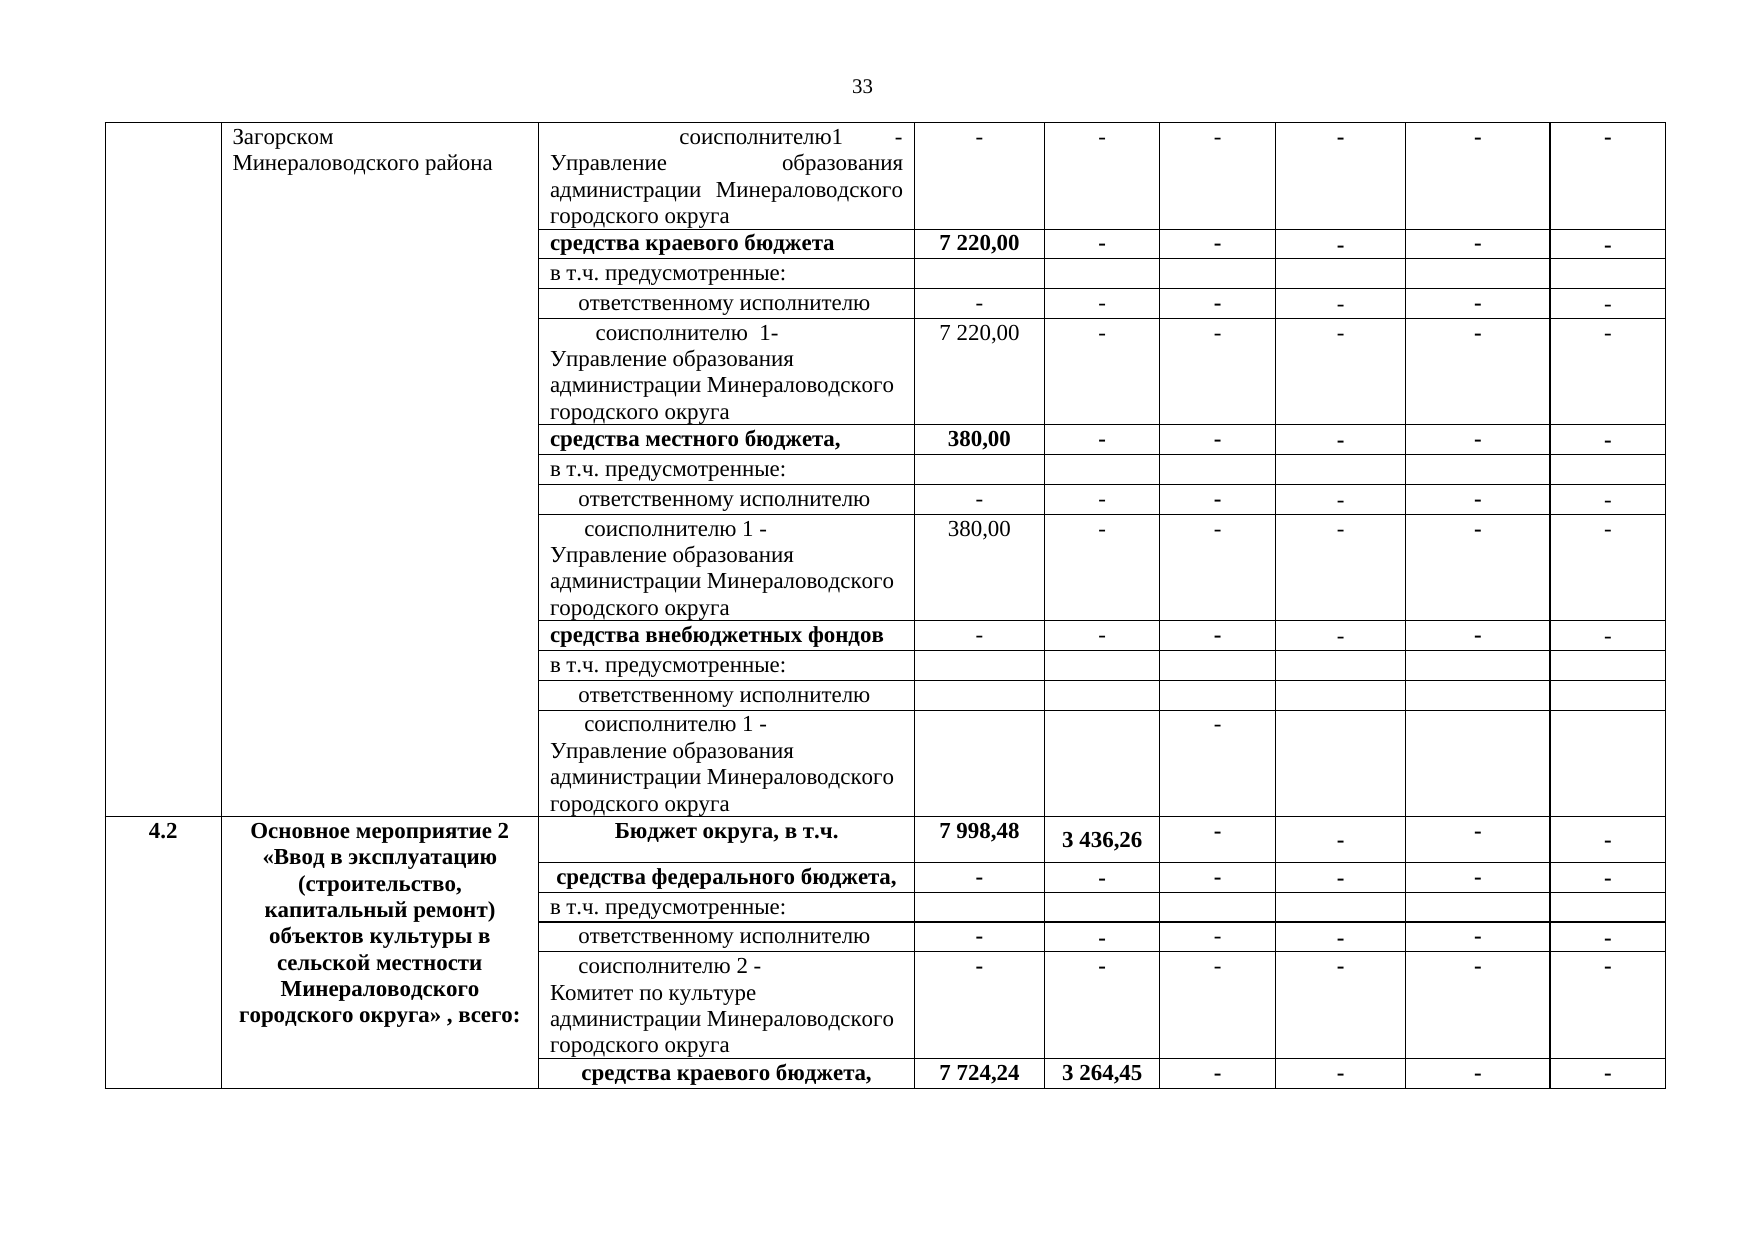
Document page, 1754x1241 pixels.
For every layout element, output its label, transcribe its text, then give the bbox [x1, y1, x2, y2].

table_cell - [1276, 289, 1405, 318]
table_cell - [1276, 923, 1405, 951]
table_cell [1045, 259, 1159, 288]
table_cell Бюджет округа, в т.ч. [539, 817, 914, 862]
table_cell [1276, 455, 1405, 484]
table_cell [1045, 681, 1159, 709]
table_cell - [1276, 319, 1405, 424]
table_cell средства краевого бюджета, [539, 1059, 914, 1087]
table_cell ответственному исполнителю [539, 681, 914, 709]
table_cell [1045, 455, 1159, 484]
table_cell - [1406, 319, 1549, 424]
table_cell - [1406, 123, 1549, 228]
table_cell - [1551, 923, 1665, 951]
table_cell [1406, 893, 1549, 921]
table_cell - [1551, 1059, 1665, 1087]
table_cell - [915, 123, 1044, 228]
table_cell - [1160, 230, 1275, 258]
table_cell соисполнителю 1- Управление образования администрации Минераловодского городского округа [539, 319, 914, 424]
table_cell - [1045, 621, 1159, 650]
table_cell - [1160, 485, 1275, 514]
table_cell средства местного бюджета, [539, 425, 914, 454]
table_cell 7 220,00 [915, 230, 1044, 258]
table_cell - [915, 863, 1044, 892]
table_cell - [915, 289, 1044, 318]
table_cell - [1045, 123, 1159, 228]
table_cell [1551, 259, 1665, 288]
table_cell - [1160, 425, 1275, 454]
table_cell - [1045, 485, 1159, 514]
table_cell соисполнителю 1 - Управление образования администрации Минераловодского городского округа [539, 711, 914, 816]
table_cell - [1160, 711, 1275, 816]
table_cell [1160, 259, 1275, 288]
table_cell Основное мероприятие 2 «Ввод в эксплуатацию (строительство, капитальный ремонт) объектов культуры в сельской местности Минераловодского городского округа» , всего: [222, 817, 538, 1087]
table_cell [1406, 259, 1549, 288]
table_cell - [1160, 515, 1275, 620]
table_cell ответственному исполнителю [539, 485, 914, 514]
table_cell - [1406, 621, 1549, 650]
table_cell - [1160, 923, 1275, 951]
table_cell - [1276, 952, 1405, 1058]
table_cell [915, 711, 1044, 816]
table_cell - [1551, 952, 1665, 1058]
table_cell - [1551, 425, 1665, 454]
table_cell - [1045, 289, 1159, 318]
table_cell [1551, 711, 1665, 816]
table_cell - [1406, 952, 1549, 1058]
table_cell - [1045, 923, 1159, 951]
table_cell - [1276, 1059, 1405, 1087]
table_cell в т.ч. предусмотренные: [539, 651, 914, 680]
table_cell - [1551, 230, 1665, 258]
table_cell - [1045, 425, 1159, 454]
table_cell [915, 259, 1044, 288]
table_cell [915, 681, 1044, 709]
table_cell - [1551, 817, 1665, 862]
table_cell - [915, 923, 1044, 951]
table_cell [1551, 651, 1665, 680]
table_cell - [1160, 621, 1275, 650]
table_cell [1276, 681, 1405, 709]
table_cell [915, 455, 1044, 484]
table_cell [1045, 651, 1159, 680]
table_cell [1406, 681, 1549, 709]
table_cell - [1406, 230, 1549, 258]
table_cell [1276, 259, 1405, 288]
table_cell - [1406, 923, 1549, 951]
table_cell [1045, 711, 1159, 816]
table_cell ответственному исполнителю [539, 923, 914, 951]
table_cell - [1045, 952, 1159, 1058]
table_cell - [1045, 863, 1159, 892]
table_cell - [1045, 515, 1159, 620]
table_cell - [1276, 485, 1405, 514]
table_cell [1276, 711, 1405, 816]
table_cell - [1045, 230, 1159, 258]
table_cell - [1160, 817, 1275, 862]
table_cell - [915, 485, 1044, 514]
table_cell [1406, 651, 1549, 680]
table_cell в т.ч. предусмотренные: [539, 893, 914, 921]
table_cell средства краевого бюджета [539, 230, 914, 258]
table_cell 380,00 [915, 425, 1044, 454]
table_cell - [1276, 230, 1405, 258]
table_cell [1406, 711, 1549, 816]
table_cell - [915, 621, 1044, 650]
table_cell [915, 893, 1044, 921]
table_cell 3 264,45 [1045, 1059, 1159, 1087]
table_cell - [1551, 289, 1665, 318]
table_cell - [1160, 1059, 1275, 1087]
table_cell [1276, 651, 1405, 680]
table_cell - [1276, 425, 1405, 454]
table_cell [1045, 893, 1159, 921]
table_cell 7 998,48 [915, 817, 1044, 862]
table_cell - [1551, 863, 1665, 892]
table_cell - [1551, 485, 1665, 514]
table_cell - [1045, 319, 1159, 424]
table_cell - [1276, 817, 1405, 862]
table_cell средства федерального бюджета, [539, 863, 914, 892]
table_cell [1551, 455, 1665, 484]
table_cell - [1406, 289, 1549, 318]
table_cell 7 724,24 [915, 1059, 1044, 1087]
table_cell 3 436,26 [1045, 817, 1159, 862]
table_cell - [1276, 515, 1405, 620]
table_cell - [1406, 515, 1549, 620]
table_cell соисполнителю 2 - Комитет по культуре администрации Минераловодского городского округа [539, 952, 914, 1058]
table_cell 4.2 [106, 817, 221, 1087]
table_cell [1551, 681, 1665, 709]
table_cell - [1160, 289, 1275, 318]
table_cell - [1406, 817, 1549, 862]
table_cell - [1551, 123, 1665, 228]
table_cell - [915, 952, 1044, 1058]
table_cell - [1551, 319, 1665, 424]
table_cell в т.ч. предусмотренные: [539, 259, 914, 288]
table_cell [1160, 893, 1275, 921]
table_cell соисполнителю 1 - Управление образования администрации Минераловодского городского округа [539, 515, 914, 620]
table_cell [1551, 893, 1665, 921]
table_cell - [1551, 621, 1665, 650]
table_cell - [1160, 123, 1275, 228]
table_cell 380,00 [915, 515, 1044, 620]
table_cell [1406, 455, 1549, 484]
table_cell - [1551, 515, 1665, 620]
table_cell - [1276, 123, 1405, 228]
table_cell средства внебюджетных фондов [539, 621, 914, 650]
table_cell в т.ч. предусмотренные: [539, 455, 914, 484]
table_cell - [1276, 621, 1405, 650]
table_cell [1160, 455, 1275, 484]
table_cell - [1406, 863, 1549, 892]
table_cell - [1406, 1059, 1549, 1087]
table_cell [1160, 651, 1275, 680]
table_cell [1160, 681, 1275, 709]
table_cell соисполнителю1 - Управление образования администрации Минераловодского городского округа [539, 123, 914, 228]
table_cell [915, 651, 1044, 680]
table_cell - [1406, 485, 1549, 514]
table_cell - [1406, 425, 1549, 454]
table_cell - [1160, 952, 1275, 1058]
table_cell - [1276, 863, 1405, 892]
table_cell 7 220,00 [915, 319, 1044, 424]
table_cell [1276, 893, 1405, 921]
table_cell - [1160, 319, 1275, 424]
table_cell ответственному исполнителю [539, 289, 914, 318]
table_cell - [1160, 863, 1275, 892]
